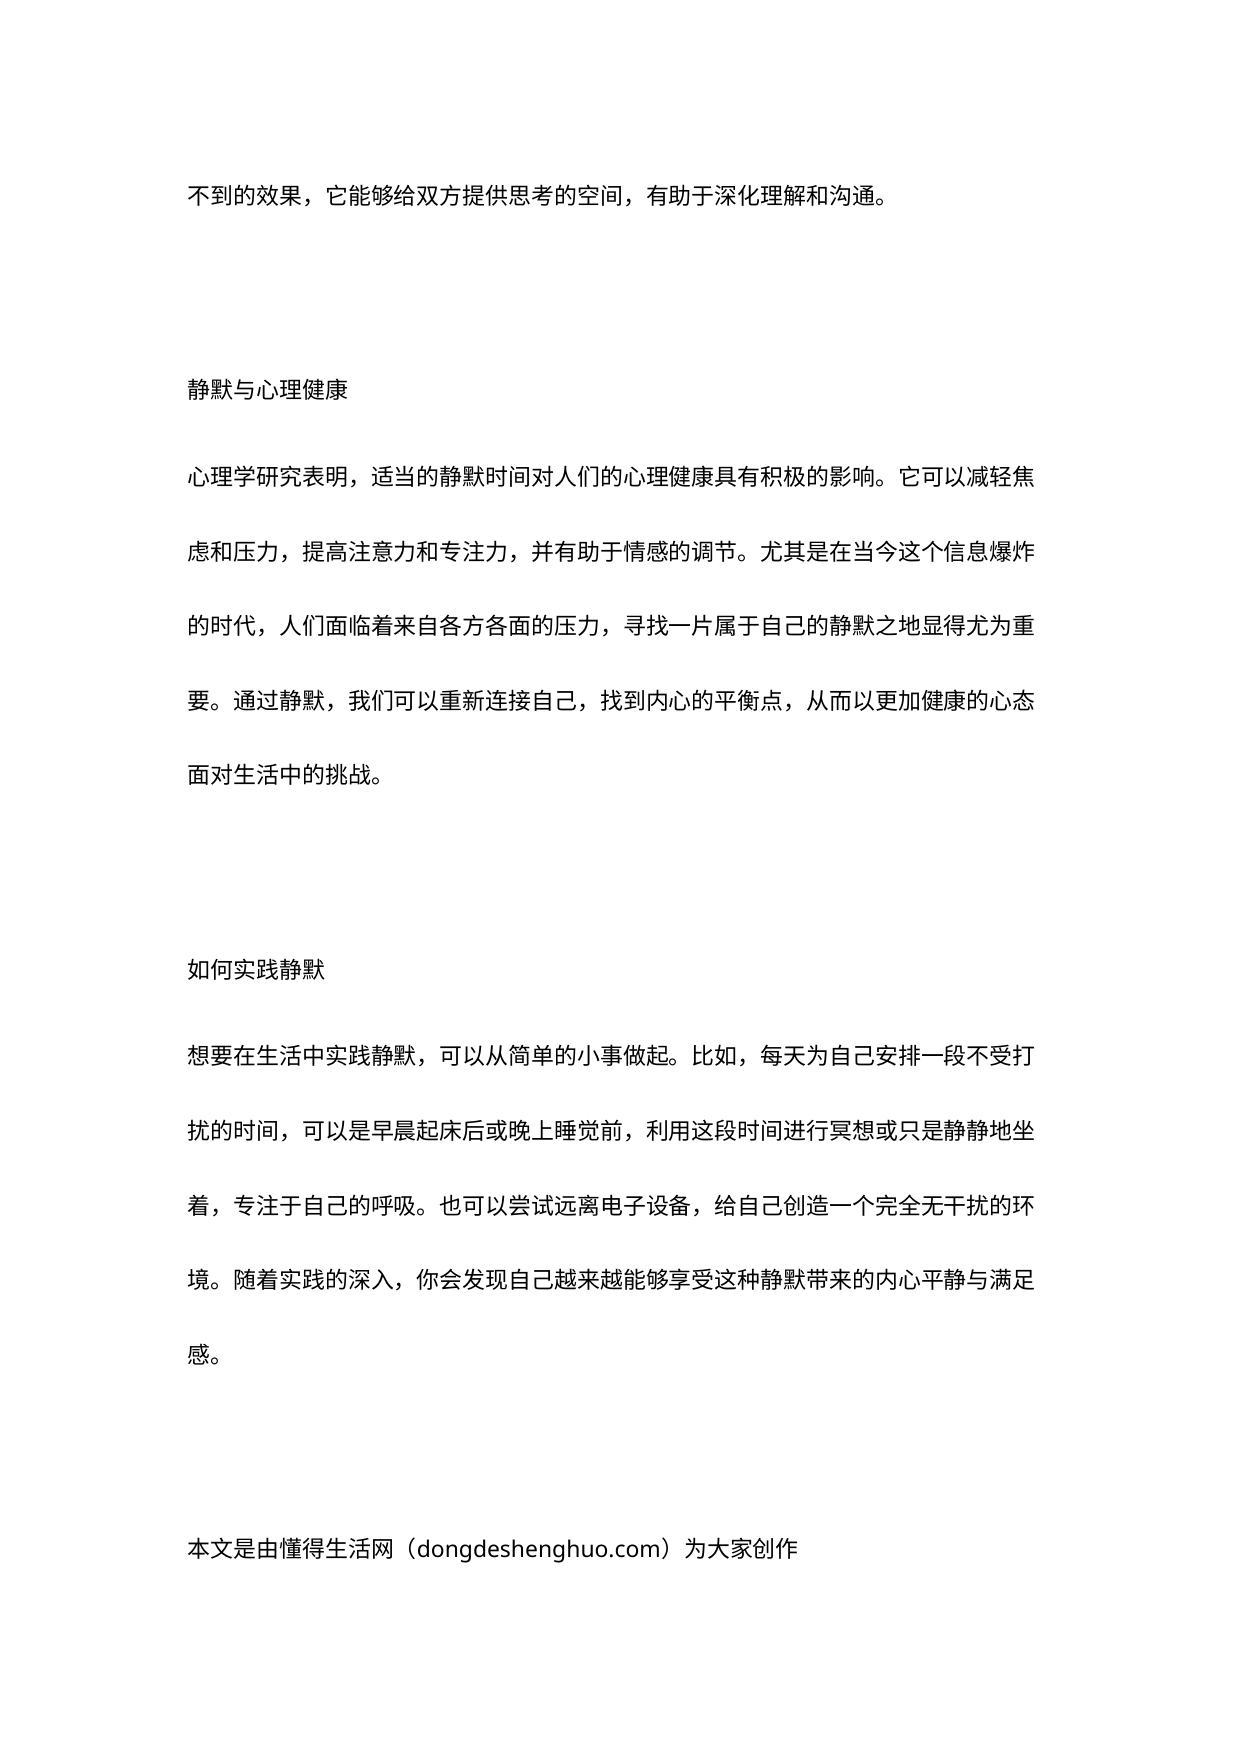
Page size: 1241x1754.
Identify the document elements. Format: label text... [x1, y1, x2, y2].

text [187, 162, 1053, 227]
text 想要在生活中实践静默，可以从简单的小事做起。比如，每天为自己安排一段不受打扰的时间，可以是早晨起床后或晚上睡觉前，利用这段时间进行冥想或只是静静地坐着，专注于自己的呼吸。也可以尝试远离电子设备，给自己创造一个完全无干扰的环境。随着实践的深入，你会发现自己越来越能够享受这种静默带来的内心平静与满足感。 [187, 1022, 1053, 1386]
text 静默与心理健康 [187, 356, 1053, 421]
text 如何实践静默 [187, 936, 1053, 1001]
text 心理学研究表明，适当的静默时间对人们的心理健康具有积极的影响。它可以减轻焦虑和压力，提高注意力和专注力，并有助于情感的调节。尤其是在当今这个信息爆炸的时代，人们面临着来自各方各面的压力，寻找一片属于自己的静默之地显得尤为重要。通过静默，我们可以重新连接自己，找到内心的平衡点，从而以更加健康的心态面对生活中的挑战。 [187, 443, 1053, 807]
text 本文是由懂得生活网（dongdeshenghuo.com）为大家创作 [187, 1515, 1053, 1580]
